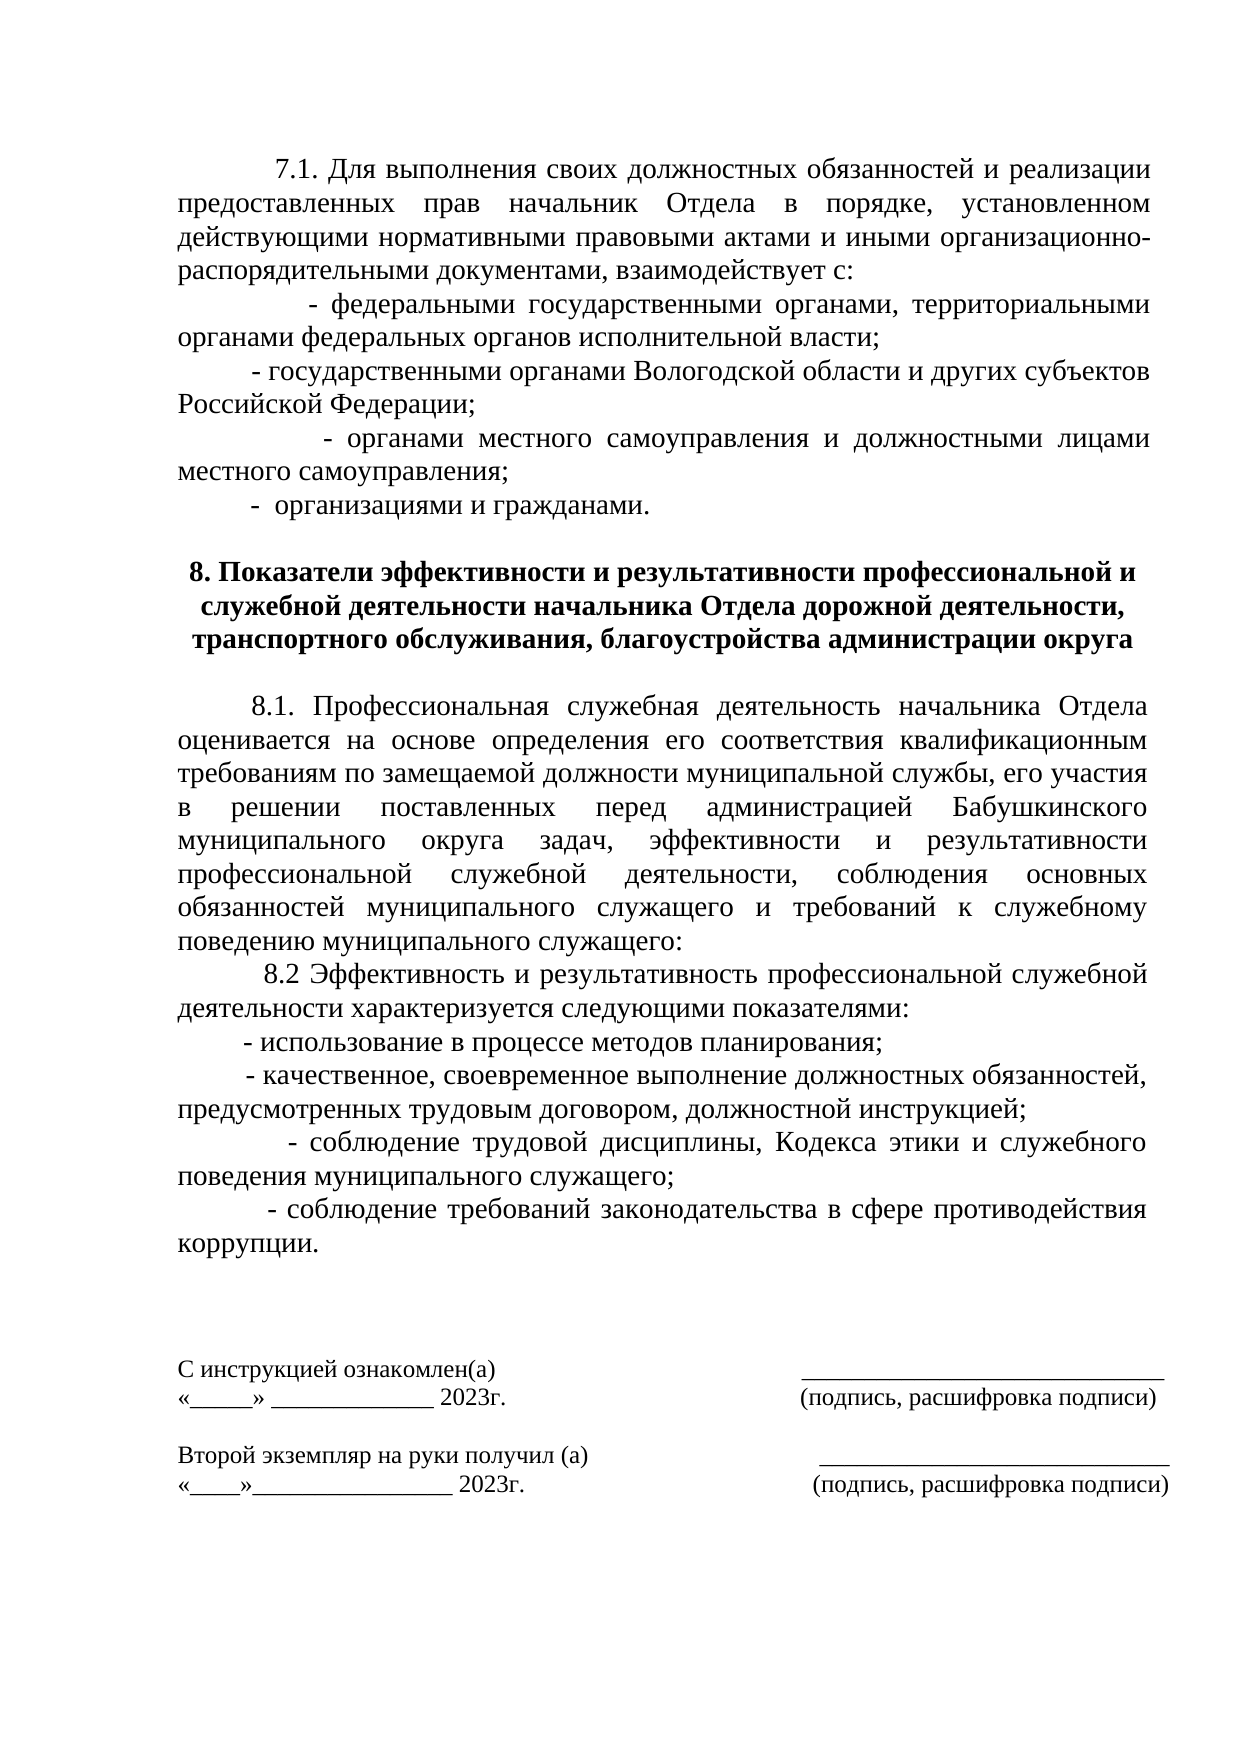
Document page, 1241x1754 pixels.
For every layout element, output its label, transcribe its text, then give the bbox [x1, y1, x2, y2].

text Второй экземпляр на руки получил (а) ____________________________ [177, 1440, 1240, 1469]
text 8. Показатели эффективности и результативности профессиональной и служебной деятельности начальника Отдела дорожной деятельности, транспортного обслуживания, благоустройства администрации округа [177, 554, 1148, 655]
text - государственными органами Вологодской области и других субъектов Российской Федерации; [177, 353, 1152, 420]
text 8.1. Профессиональная служебная деятельность начальника Отдела оценивается на основе определения его соответствия квалификационным требованиям по замещаемой должности муниципальной службы, его участия в решении поставленных перед администрацией Бабушкинского муниципального округа задач, эффективности и результативности профессиональной служебной деятельности, соблюдения основных обязанностей муниципального служащего и требований к служебному поведению муниципального служащего: [177, 688, 1148, 957]
text - органами местного самоуправления и должностными лицами местного самоуправления; [177, 420, 1152, 487]
text С инструкцией ознакомлен(а) _____________________________ [177, 1354, 1240, 1382]
text «_____» _____________ 2023г. (подпись, расшифровка подписи) [177, 1382, 1240, 1411]
text 8.2 Эффективность и результативность профессиональной служебной деятельности характеризуется следующими показателями: [177, 957, 1148, 1024]
text «____»________________ 2023г. (подпись, расшифровка подписи) [177, 1469, 1240, 1497]
text - федеральными государственными органами, территориальными органами федеральных органов исполнительной власти; [177, 286, 1152, 353]
text - соблюдение требований законодательства в сфере противодействия коррупции. [177, 1191, 1148, 1258]
text - организациями и гражданами. [177, 487, 1152, 521]
text - использование в процессе методов планирования; [177, 1024, 1148, 1057]
text - соблюдение трудовой дисциплины, Кодекса этики и служебного поведения муниципального служащего; [177, 1124, 1148, 1191]
text - качественное, своевременное выполнение должностных обязанностей, предусмотренных трудовым договором, должностной инструкцией; [177, 1057, 1148, 1124]
text 7.1. Для выполнения своих должностных обязанностей и реализации предоставленных прав начальник Отдела в порядке, установленном действующими нормативными правовыми актами и иными организационно-распорядительными документами, взаимодействует с: [177, 152, 1152, 286]
